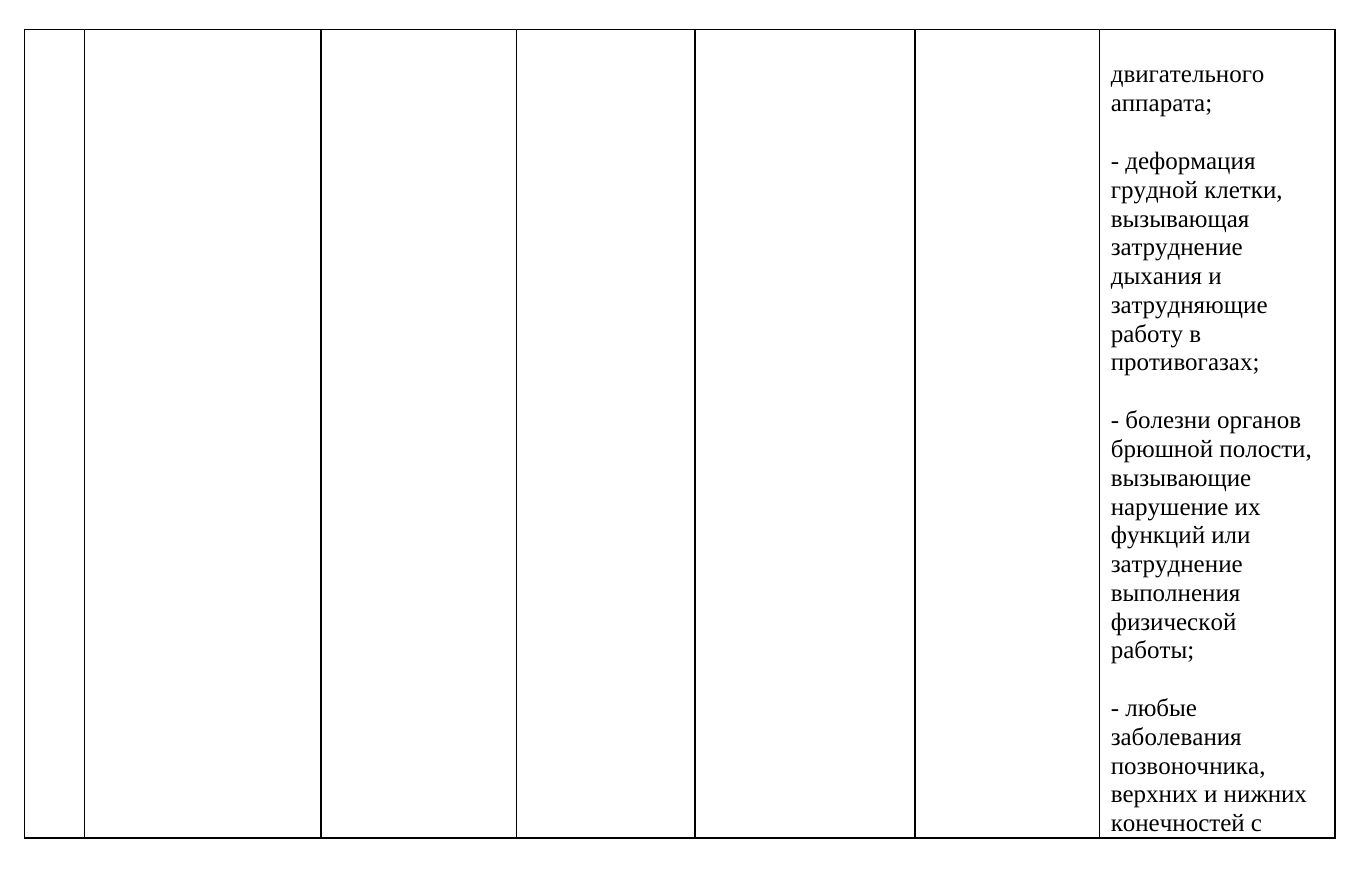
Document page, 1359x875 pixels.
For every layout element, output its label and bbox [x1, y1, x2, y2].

table_cell [25, 30, 84, 837]
table_cell [916, 30, 1099, 837]
table_cell [696, 30, 914, 837]
table_cell [85, 30, 320, 837]
table_cell [517, 30, 694, 837]
table_cell [322, 30, 516, 837]
table_cell [1100, 30, 1334, 837]
